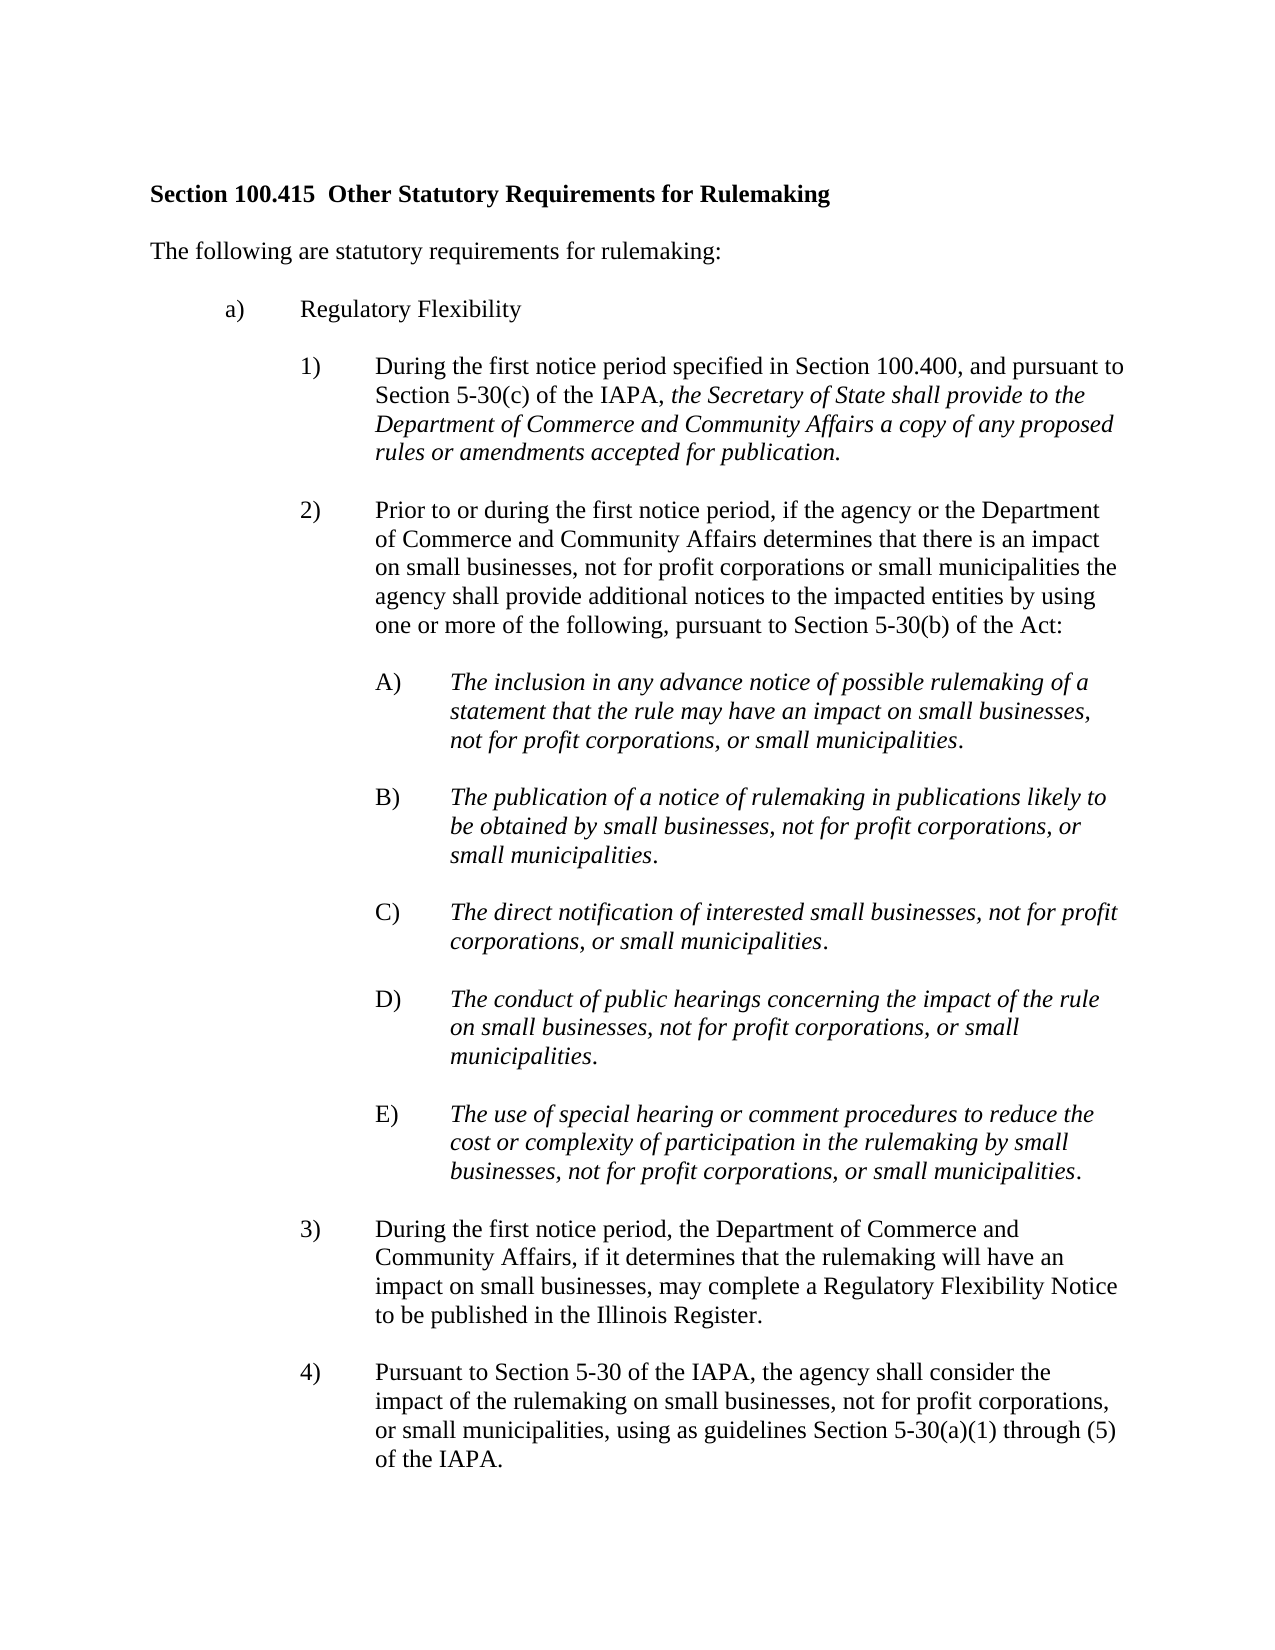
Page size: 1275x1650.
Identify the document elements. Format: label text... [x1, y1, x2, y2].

text 1) During the first notice period specified in Section 100.400, and pursuant to Section 5-30(c) of the IAPA, the Secretary of State shall provide to the Department of Commerce and Community Affairs a copy of any proposed rules or amendments accepted for publication. [300, 351, 1125, 466]
text C) The direct notification of interested small businesses, not for profit corporations, or small municipalities. [375, 897, 1125, 955]
text 4) Pursuant to Section 5-30 of the IAPA, the agency shall consider the impact of the rulemaking on small businesses, not for profit corporations, or small municipalities, using as guidelines Section 5-30(a)(1) through (5) of the IAPA. [300, 1357, 1125, 1472]
text E) The use of special hearing or comment procedures to reduce the cost or complexity of participation in the rulemaking by small businesses, not for profit corporations, or small municipalities. [375, 1099, 1125, 1185]
text A) The inclusion in any advance notice of possible rulemaking of a statement that the rule may have an impact on small businesses, not for profit corporations, or small municipalities. [375, 667, 1125, 754]
text Section 100.415 Other Statutory Requirements for Rulemaking [150, 179, 1125, 207]
text D) The conduct of public hearings concerning the impact of the rule on small businesses, not for profit corporations, or small municipalities. [375, 984, 1125, 1070]
text 3) During the first notice period, the Department of Commerce and Community Affairs, if it determines that the rulemaking will have an impact on small businesses, may complete a Regulatory Flexibility Notice to be published in the Illinois Register. [300, 1214, 1125, 1329]
text B) The publication of a notice of rulemaking in publications likely to be obtained by small businesses, not for profit corporations, or small municipalities. [375, 782, 1125, 869]
text a) Regulatory Flexibility [150, 294, 1125, 322]
text 2) Prior to or during the first notice period, if the agency or the Department of Commerce and Community Affairs determines that there is an impact on small businesses, not for profit corporations or small municipalities the agency shall provide additional notices to the impacted entities by using one or more of the following, pursuant to Section 5-30(b) of the Act: [300, 495, 1125, 639]
text The following are statutory requirements for rulemaking: [150, 236, 1125, 265]
